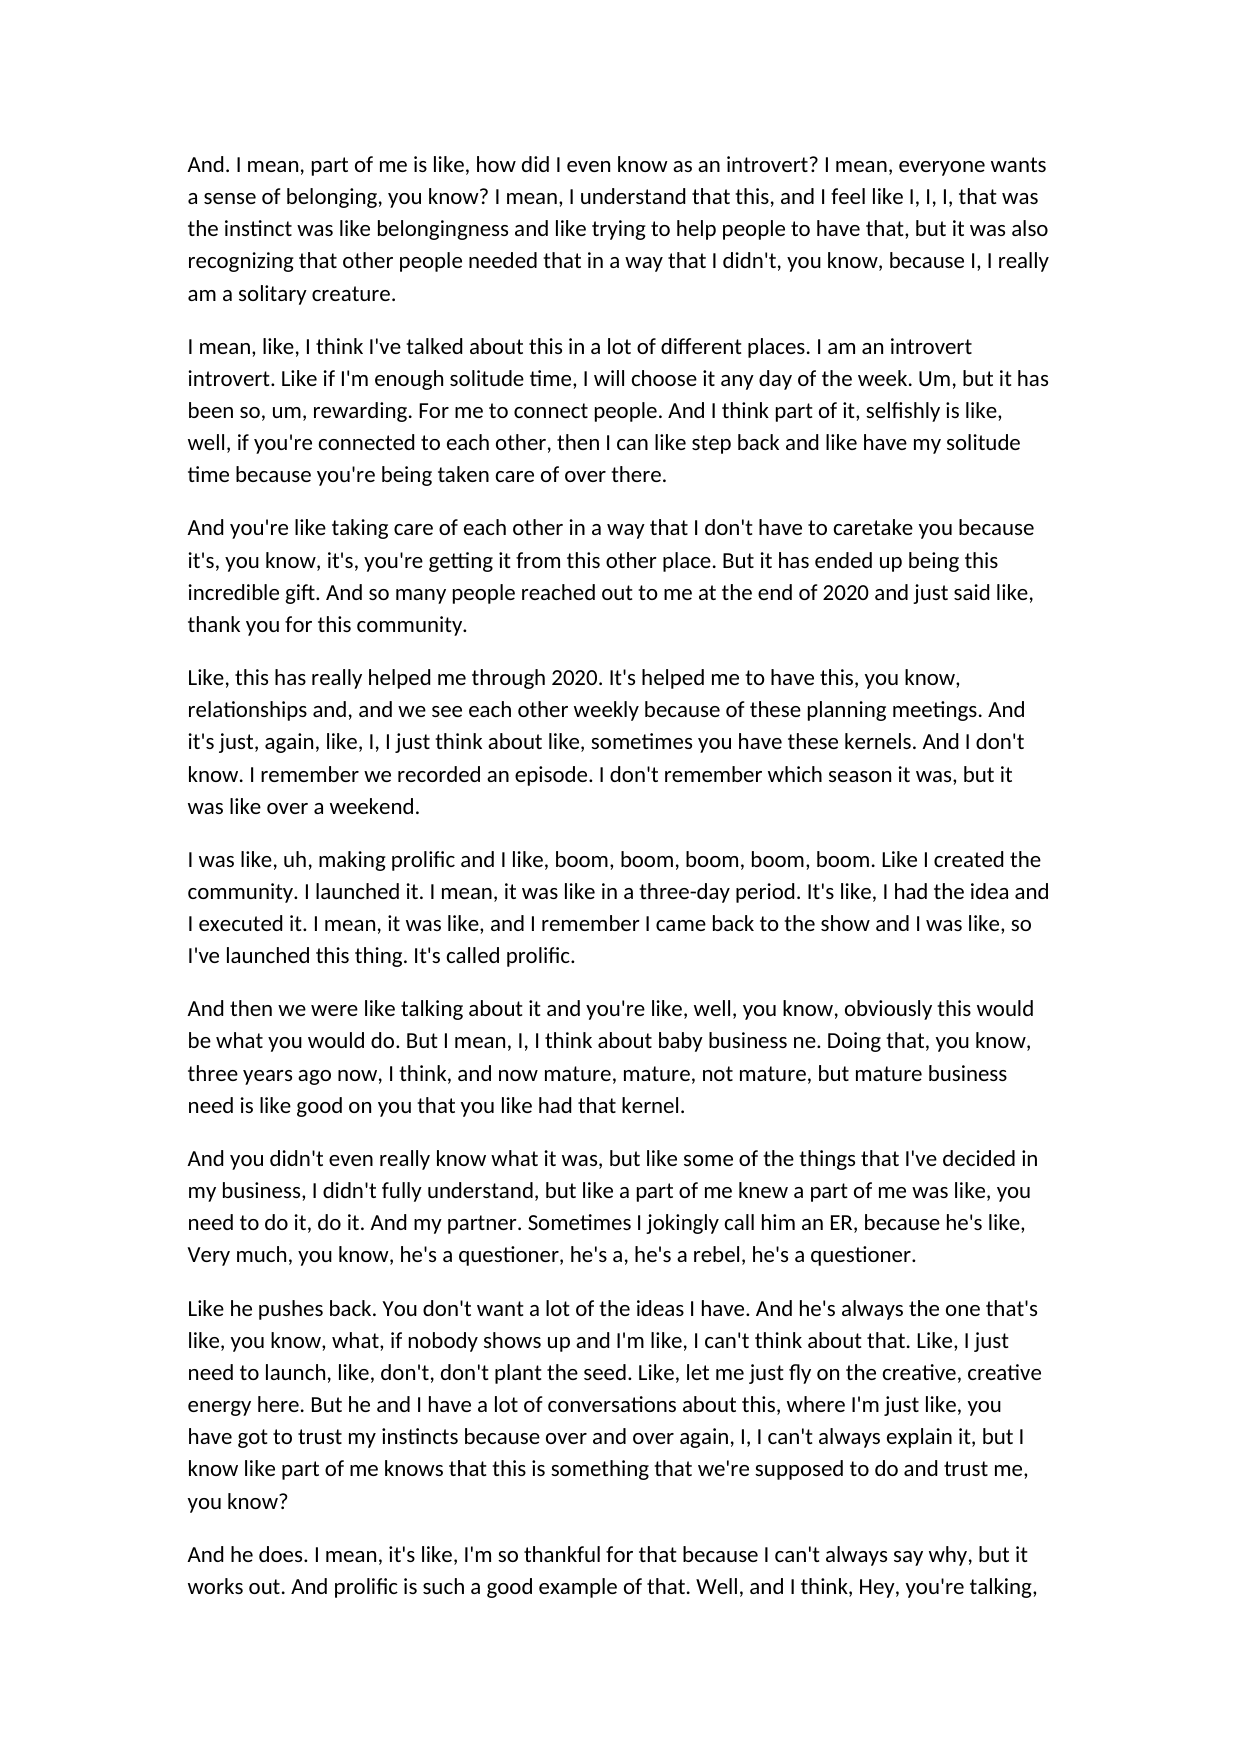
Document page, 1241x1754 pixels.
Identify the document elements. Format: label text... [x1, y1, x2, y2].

text And you didn't even really know what it was, but like some of the things that I've decided in my business, I didn't fully understand, but like a part of me knew a part of me was like, you need to do it, do it. And my partner. Sometimes I jokingly call him an ER, because he's like, Very much, you know, he's a questioner, he's a, he's a rebel, he's a questioner. [187, 1144, 1053, 1269]
text Like he pushes back. You don't want a lot of the ideas I have. And he's always the one that's like, you know, what, if nobody shows up and I'm like, I can't think about that. Like, I just need to launch, like, don't, don't plant the seed. Like, let me just fly on the creative, creative energy here. But he and I have a lot of conversations about this, where I'm just like, you have got to trust my instincts because over and over again, I, I can't always explain it, but I know like part of me knows that this is something that we're supposed to do and trust me, you know? [187, 1294, 1053, 1515]
text Like, this has really helped me through 2020. It's helped me to have this, you know, relationships and, and we see each other weekly because of these planning meetings. And it's just, again, like, I, I just think about like, sometimes you have these kernels. And I don't know. I remember we recorded an episode. I don't remember which season it was, but it was like over a weekend. [187, 663, 1053, 820]
text I mean, like, I think I've talked about this in a lot of different places. I am an introvert introvert. Like if I'm enough solitude time, I will choose it any day of the week. Um, but it has been so, um, rewarding. For me to connect people. And I think part of it, selfishly is like, well, if you're connected to each other, then I can like step back and like have my solitude time because you're being taken care of over there. [187, 332, 1053, 488]
text And then we were like talking about it and you're like, well, you know, obviously this would be what you would do. But I mean, I, I think about baby business ne. Doing that, you know, three years ago now, I think, and now mature, mature, not mature, but mature business need is like good on you that you like had that kernel. [187, 994, 1053, 1119]
text And. I mean, part of me is like, how did I even know as an introvert? I mean, everyone wants a sense of belonging, you know? I mean, I understand that this, and I feel like I, I, I, that was the instinct was like belongingness and like trying to help people to have that, but it was also recognizing that other people needed that in a way that I didn't, you know, because I, I really am a solitary creature. [187, 150, 1053, 307]
text I was like, uh, making prolific and I like, boom, boom, boom, boom, boom. Like I created the community. I launched it. I mean, it was like in a three-day period. It's like, I had the idea and I executed it. I mean, it was like, and I remember I came back to the show and I was like, so I've launched this thing. It's called prolific. [187, 845, 1053, 969]
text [187, 1540, 1053, 1600]
text And you're like taking care of each other in a way that I don't have to caretake you because it's, you know, it's, you're getting it from this other place. But it has ended up being this incredible gift. And so many people reached out to me at the end of 2020 and just said like, thank you for this community. [187, 513, 1053, 638]
